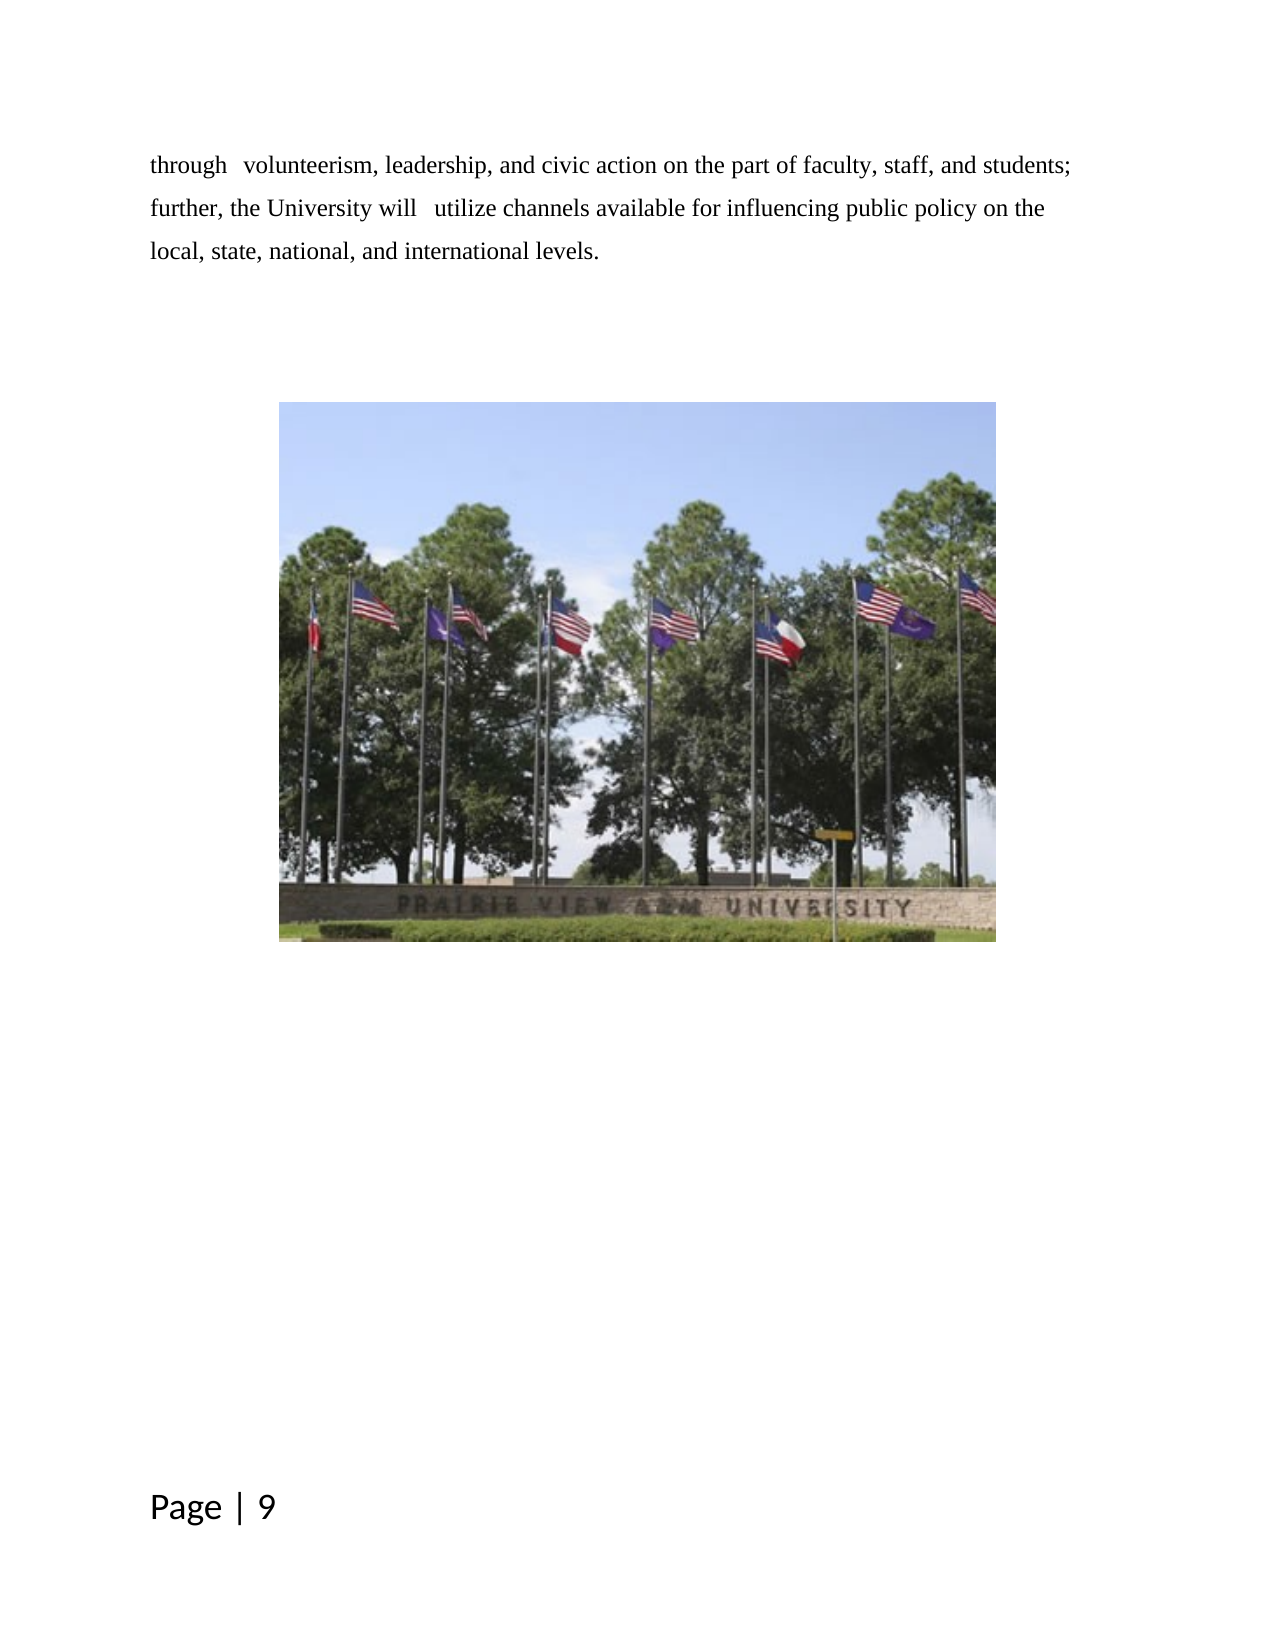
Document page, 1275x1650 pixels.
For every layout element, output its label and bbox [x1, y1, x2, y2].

text [150, 150, 1103, 265]
picture [279, 402, 996, 942]
